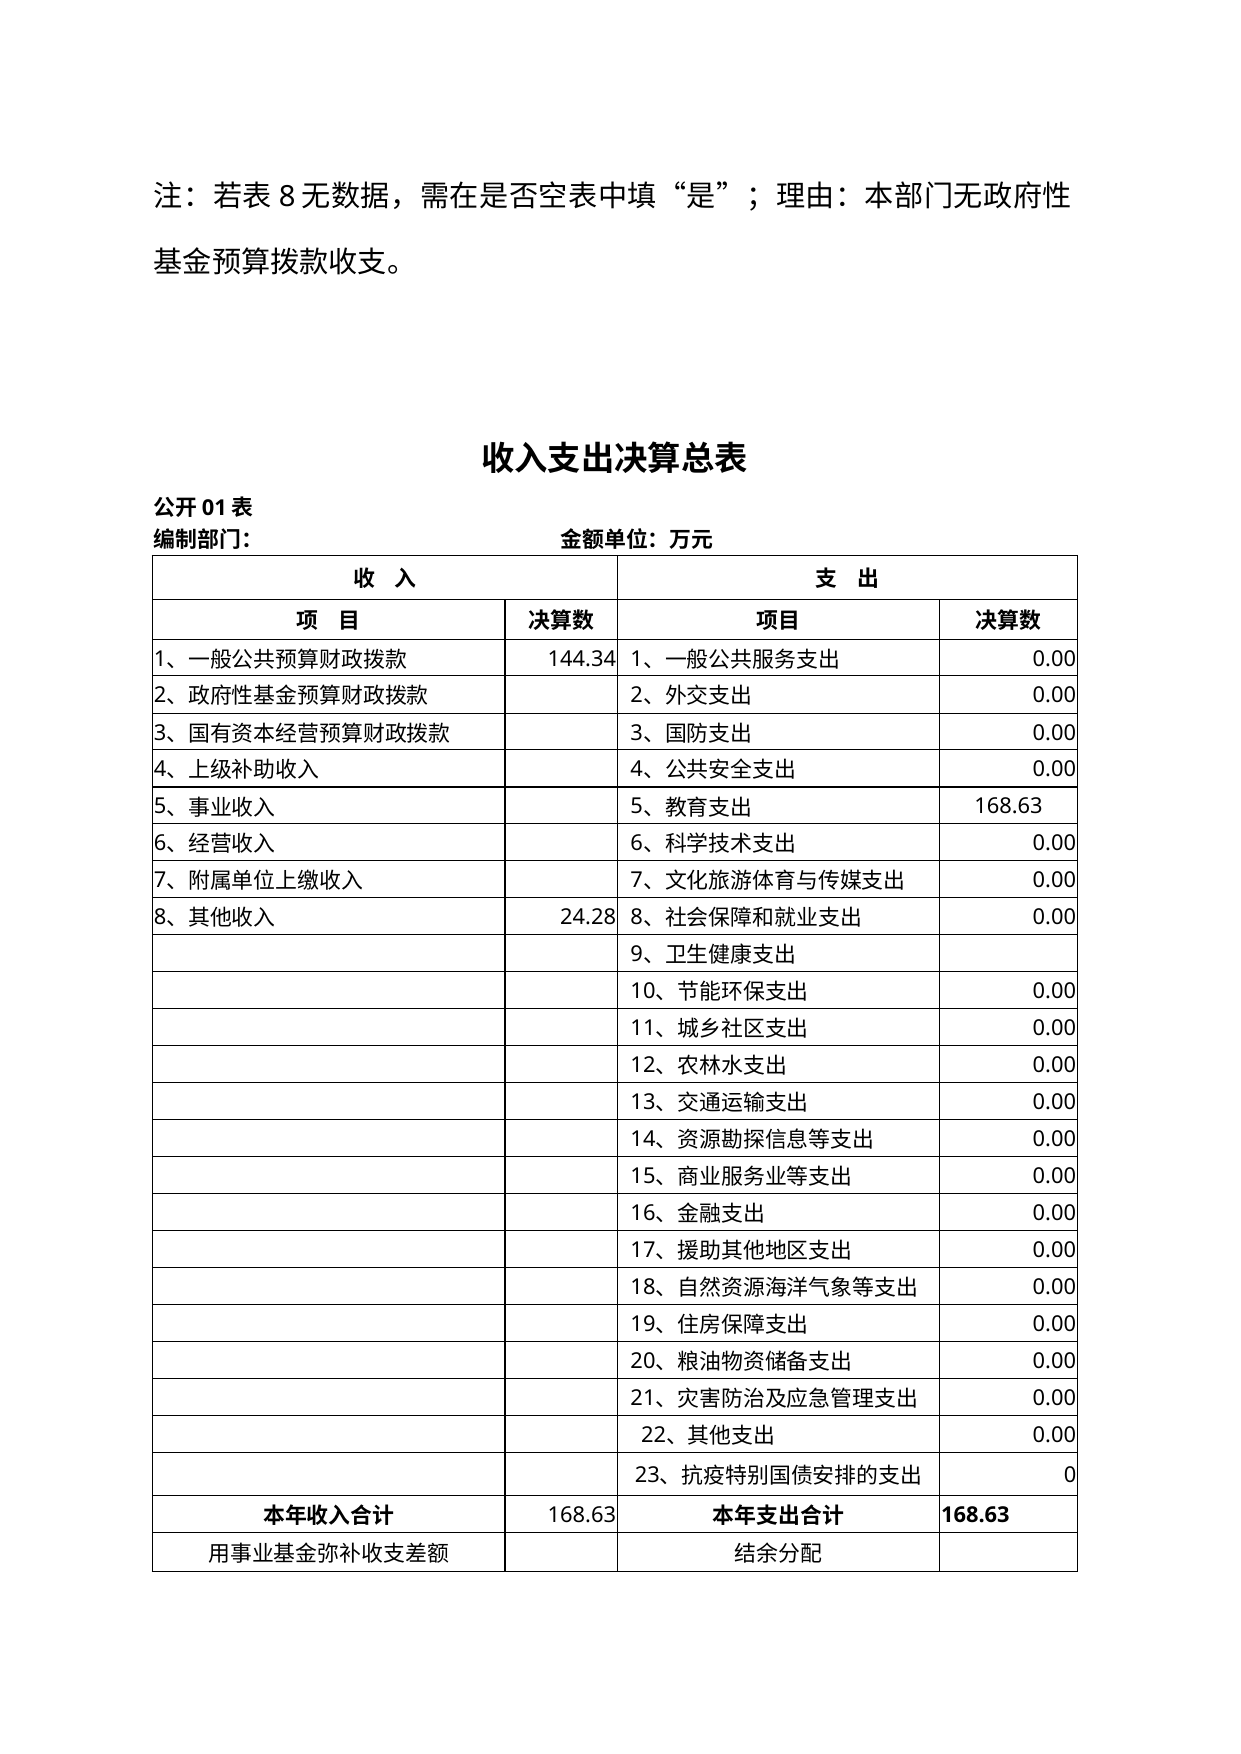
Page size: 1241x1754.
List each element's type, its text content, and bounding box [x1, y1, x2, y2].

table_cell 0.00 [940, 676, 1077, 712]
table_cell 6、科学技术支出 [618, 824, 939, 860]
text 注：若表8无数据，需在是否空表中填“是”；理由：本部门无政府性基金预算拨款收支。 [153, 161, 1075, 292]
text 公开01表 [153, 489, 1075, 522]
table_cell [153, 1120, 504, 1156]
table_cell 24.28 [506, 898, 617, 934]
table_cell 2、政府性基金预算财政拨款 [153, 676, 504, 712]
table_cell [940, 1533, 1077, 1571]
table_cell [153, 1009, 504, 1045]
table_cell 19、住房保障支出 [618, 1305, 939, 1341]
table_cell 0.00 [940, 1009, 1077, 1045]
table_cell 0.00 [940, 1157, 1077, 1193]
table_cell 决算数 [940, 600, 1077, 638]
table_cell [506, 1379, 617, 1415]
table_header 收 入 [153, 556, 617, 599]
table_cell 14、资源勘探信息等支出 [618, 1120, 939, 1156]
table_cell 0.00 [940, 1342, 1077, 1378]
text 编制部门： 金额单位：万元 [153, 522, 1075, 555]
table_cell [153, 1268, 504, 1304]
table_cell 1、一般公共服务支出 [618, 640, 939, 675]
table_cell 168.63 [940, 788, 1077, 823]
table_cell [153, 935, 504, 971]
table_cell 0.00 [940, 861, 1077, 897]
table_cell [506, 750, 617, 786]
table_cell 项 目 [153, 600, 504, 638]
table_cell 1、一般公共预算财政拨款 [153, 640, 504, 675]
table_cell 结余分配 [618, 1533, 939, 1571]
table_cell 15、商业服务业等支出 [618, 1157, 939, 1193]
table_cell 0.00 [940, 1083, 1077, 1119]
table_cell [506, 1009, 617, 1045]
table_cell 3、国有资本经营预算财政拨款 [153, 714, 504, 749]
table_cell [153, 1157, 504, 1193]
table_cell [506, 1083, 617, 1119]
table_cell [153, 1083, 504, 1119]
table_cell [153, 1342, 504, 1378]
table_cell [153, 1231, 504, 1267]
table_cell 9、卫生健康支出 [618, 935, 939, 971]
table_cell [506, 714, 617, 749]
table_cell 2、外交支出 [618, 676, 939, 712]
table_cell 0.00 [940, 898, 1077, 934]
table_cell 12、农林水支出 [618, 1046, 939, 1082]
table_cell 4、上级补助收入 [153, 750, 504, 786]
table_cell 168.63 [506, 1496, 617, 1532]
table_cell [153, 1305, 504, 1341]
table_cell 22、其他支出 [618, 1416, 939, 1452]
table_cell 10、节能环保支出 [618, 972, 939, 1008]
table_cell 0.00 [940, 1120, 1077, 1156]
table_cell [153, 1046, 504, 1082]
table_cell 17、援助其他地区支出 [618, 1231, 939, 1267]
table_cell 16、金融支出 [618, 1194, 939, 1230]
table_cell 18、自然资源海洋气象等支出 [618, 1268, 939, 1304]
table_cell 0.00 [940, 1268, 1077, 1304]
table_cell 23、抗疫特别国债安排的支出 [618, 1453, 939, 1495]
table_cell 5、教育支出 [618, 788, 939, 823]
table_cell 0.00 [940, 1416, 1077, 1452]
table_cell 3、国防支出 [618, 714, 939, 749]
table_cell [506, 1194, 617, 1230]
table_cell [506, 824, 617, 860]
table_cell [506, 1046, 617, 1082]
table_cell 0.00 [940, 972, 1077, 1008]
table_cell 20、粮油物资储备支出 [618, 1342, 939, 1378]
table_cell 5、事业收入 [153, 788, 504, 823]
table_cell [506, 1533, 617, 1571]
table_cell [506, 788, 617, 823]
table_cell [506, 1268, 617, 1304]
table_cell 0.00 [940, 1305, 1077, 1341]
table_cell [506, 1305, 617, 1341]
table_cell [153, 1416, 504, 1452]
table_cell 11、城乡社区支出 [618, 1009, 939, 1045]
table_cell 0.00 [940, 1231, 1077, 1267]
table_cell 0 [940, 1453, 1077, 1495]
table_cell 0.00 [940, 1379, 1077, 1415]
text 收入支出决算总表 [153, 423, 1075, 489]
table_cell [153, 1194, 504, 1230]
table_cell [506, 676, 617, 712]
table_cell [153, 1379, 504, 1415]
table_cell 13、交通运输支出 [618, 1083, 939, 1119]
table_cell 7、附属单位上缴收入 [153, 861, 504, 897]
table_cell [940, 935, 1077, 971]
table_cell [506, 1231, 617, 1267]
table_cell 8、其他收入 [153, 898, 504, 934]
table_cell [506, 1157, 617, 1193]
table_cell 4、公共安全支出 [618, 750, 939, 786]
table_cell 0.00 [940, 640, 1077, 675]
table_cell 0.00 [940, 714, 1077, 749]
table_cell 0.00 [940, 1194, 1077, 1230]
table_cell 6、经营收入 [153, 824, 504, 860]
table_cell [153, 972, 504, 1008]
table_cell [506, 1453, 617, 1495]
table_header 支 出 [618, 556, 1077, 599]
table_cell 21、灾害防治及应急管理支出 [618, 1379, 939, 1415]
table_cell 0.00 [940, 1046, 1077, 1082]
table_cell 0.00 [940, 750, 1077, 786]
table_cell 项目 [618, 600, 939, 638]
table_cell 0.00 [940, 824, 1077, 860]
table_cell 8、社会保障和就业支出 [618, 898, 939, 934]
table_cell [506, 861, 617, 897]
table_cell 7、文化旅游体育与传媒支出 [618, 861, 939, 897]
table_cell 144.34 [506, 640, 617, 675]
table_cell 本年收入合计 [153, 1496, 504, 1532]
table_cell [506, 1416, 617, 1452]
table_cell [506, 935, 617, 971]
table_cell 168.63 [940, 1496, 1077, 1532]
table_cell [506, 1120, 617, 1156]
table_cell 决算数 [506, 600, 617, 638]
table_cell 本年支出合计 [618, 1496, 939, 1532]
table_cell [506, 972, 617, 1008]
table_cell [153, 1453, 504, 1495]
table_cell [506, 1342, 617, 1378]
table_cell 用事业基金弥补收支差额 [153, 1533, 504, 1571]
